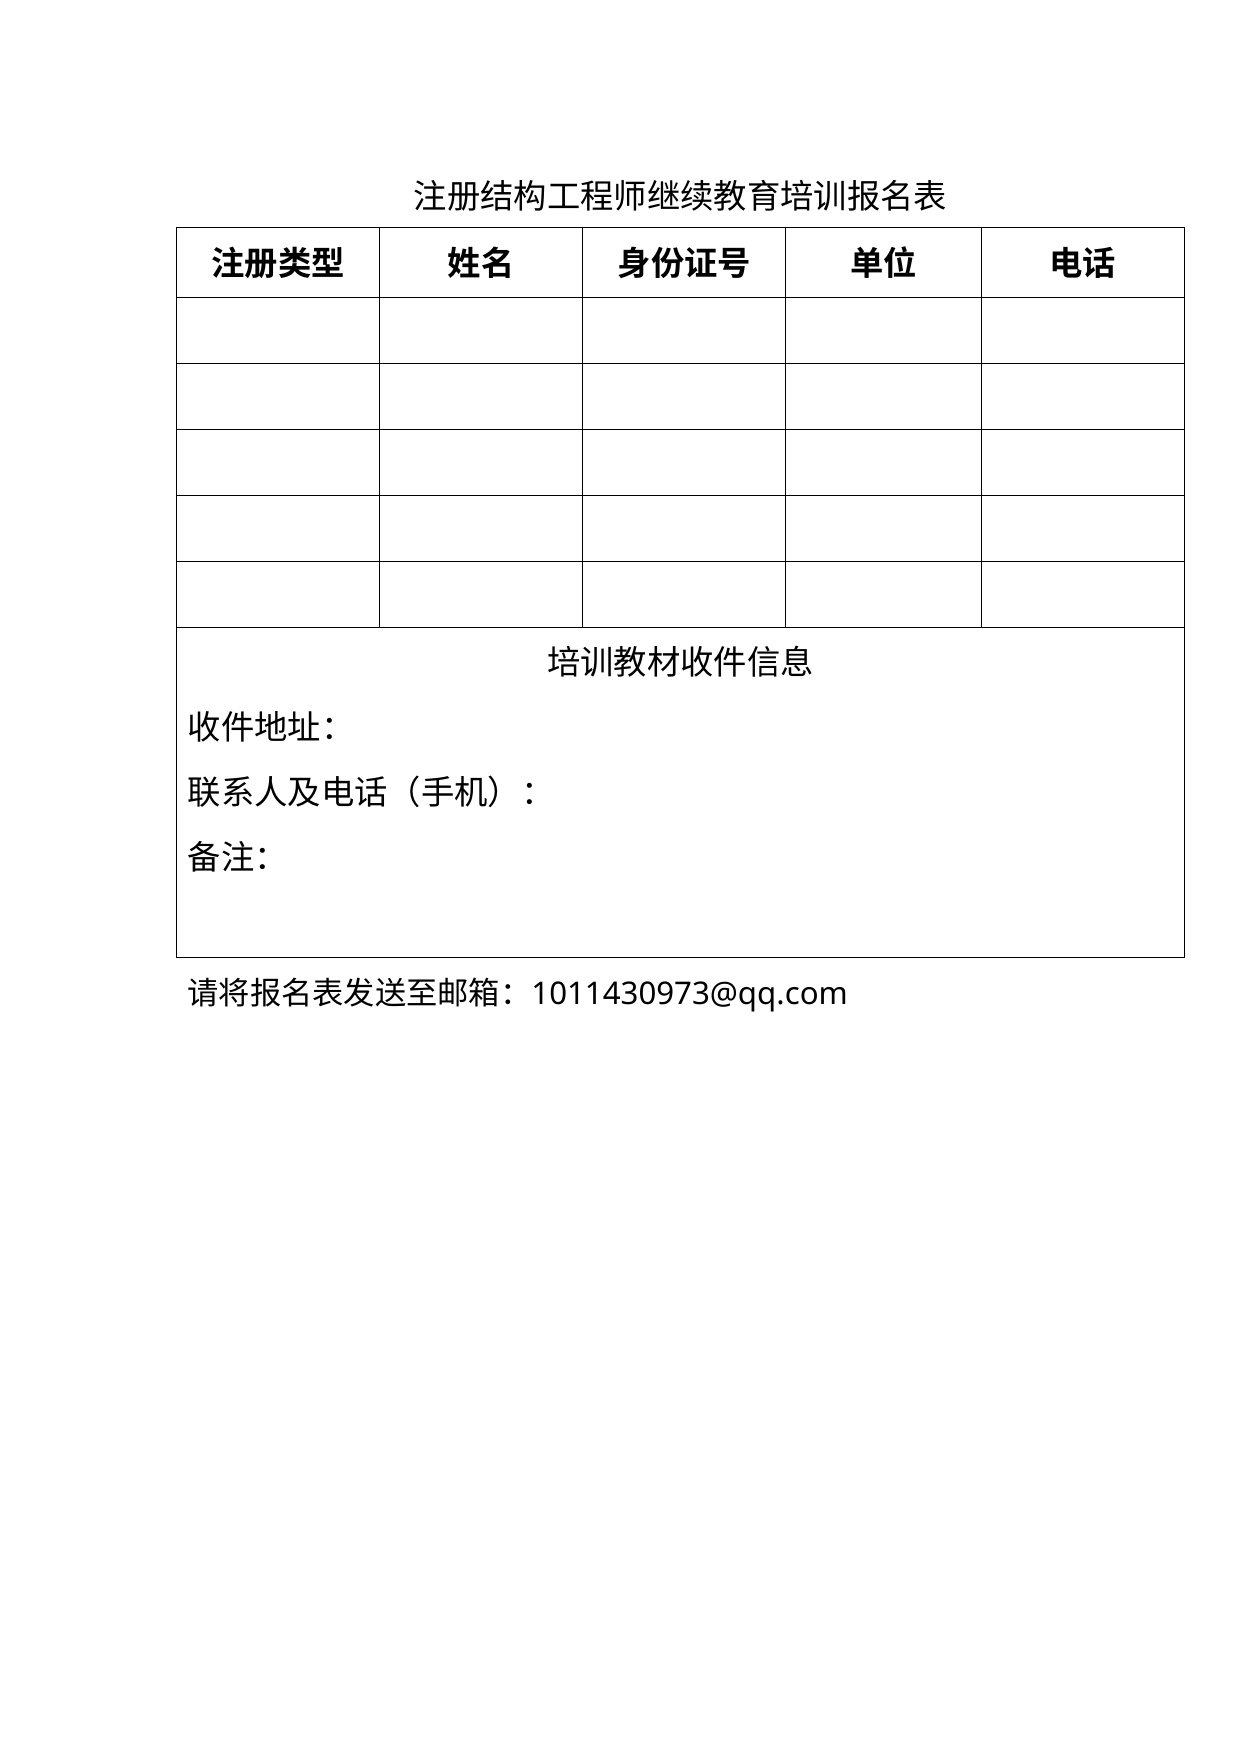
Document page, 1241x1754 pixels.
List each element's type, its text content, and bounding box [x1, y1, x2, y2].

table_cell [177, 562, 379, 627]
table_header 注册结构工程师继续教育培训报名表 [176, 162, 1184, 227]
table_cell [982, 364, 1184, 429]
table_cell 培训教材收件信息 收件地址： 联系人及电话（手机）： 备注： [177, 628, 1184, 957]
table_cell [583, 298, 785, 363]
table_cell [380, 562, 582, 627]
table_cell [583, 430, 785, 495]
table_cell [786, 496, 981, 561]
table_cell [380, 430, 582, 495]
text 请将报名表发送至邮箱：1011430973@qq.com [187, 958, 1053, 1023]
table_cell [786, 364, 981, 429]
table_cell [786, 430, 981, 495]
table_cell 姓名 [380, 228, 582, 297]
table_cell [177, 496, 379, 561]
table_cell 注册类型 [177, 228, 379, 297]
table_cell [982, 298, 1184, 363]
table_cell [177, 298, 379, 363]
table_cell [786, 298, 981, 363]
table_cell [982, 562, 1184, 627]
table_cell 电话 [982, 228, 1184, 297]
table_cell 身份证号 [583, 228, 785, 297]
table_cell [177, 364, 379, 429]
table_cell [380, 496, 582, 561]
table_cell [583, 496, 785, 561]
table_cell [380, 364, 582, 429]
table_cell [583, 562, 785, 627]
table_cell [583, 364, 785, 429]
table_cell [982, 496, 1184, 561]
table_cell [380, 298, 582, 363]
table_cell [786, 562, 981, 627]
table_cell 单位 [786, 228, 981, 297]
table_cell [177, 430, 379, 495]
table_cell [982, 430, 1184, 495]
